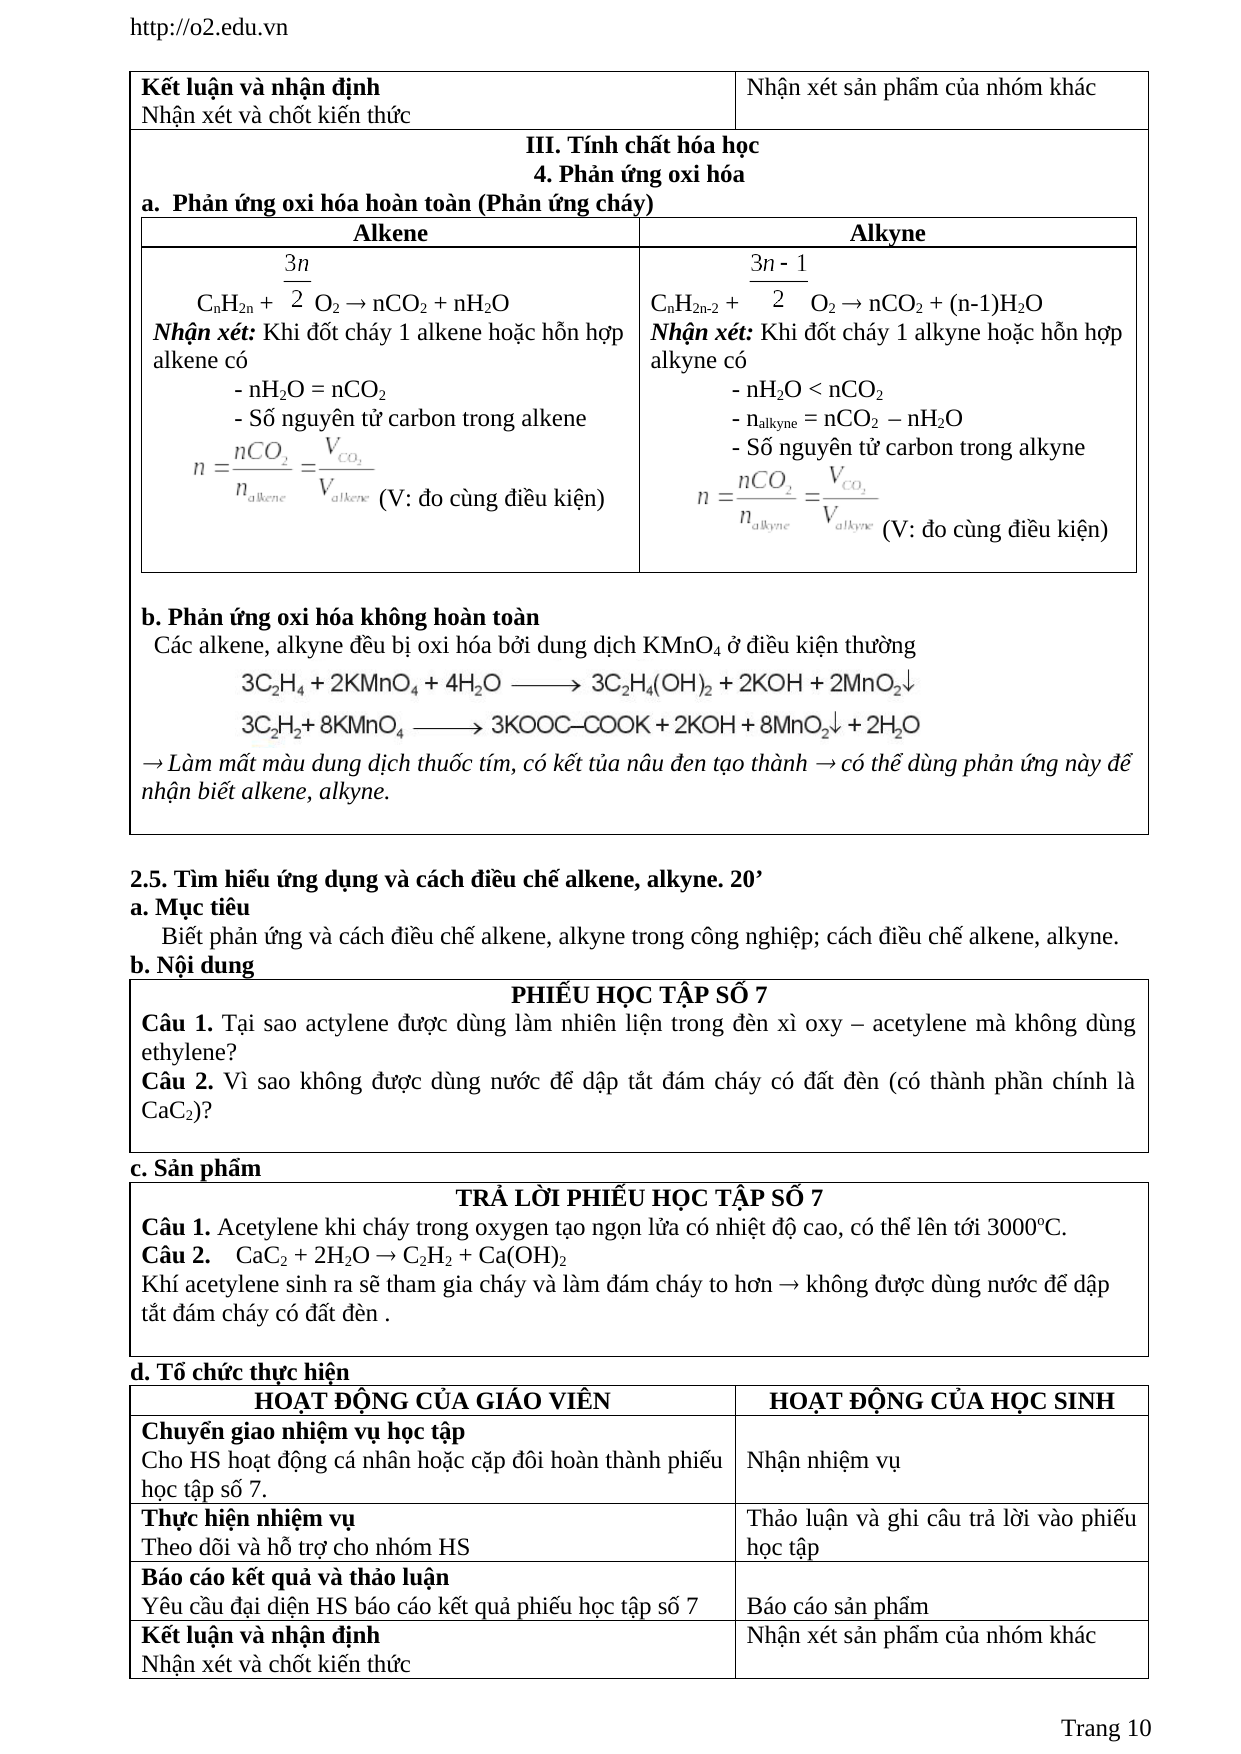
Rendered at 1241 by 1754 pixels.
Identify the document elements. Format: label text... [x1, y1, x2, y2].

table_cell Kết luận và nhận định Nhận xét và chốt kiến thức [131, 72, 735, 129]
table_header HOẠT ĐỘNG CỦA GIÁO VIÊN [131, 1386, 735, 1415]
table_cell Báo cáo sản phẩm [736, 1562, 1148, 1619]
table_cell III. Tính chất hóa học 4. Phản ứng oxi hóa a. Phản ứng oxi hóa hoàn toàn (Phản ứng cháy) b. Phản ứng oxi hóa không hoàn toàn Các alkene, alkyne đều bị oxi hóa bởi dung dịch KMnO4 ở điều kiện thường Làm mất màu dung dịch thuốc tím, có kết tủa nâu đen tạo thành có thể dùng phản ứng này để nhận biết alkene, alkyne. [131, 130, 1148, 834]
table_cell Nhận xét sản phẩm của nhóm khác [736, 72, 1148, 129]
table_header TRẢ LỜI PHIẾU HỌC TẬP SỐ 7 Câu 1. Acetylene khi cháy trong oxygen tạo ngọn lửa có nhiệt độ cao, có thể lên tới 3000oC. Câu 2. CaC2 + 2H2O C2H2 + Ca(OH)2 Khí acetylene sinh ra sẽ tham gia cháy và làm đám cháy to hơn không được dùng nước để dập tắt đám cháy có đất đèn . [131, 1183, 1148, 1356]
table_cell Thảo luận và ghi câu trả lời vào phiếu học tập [736, 1504, 1148, 1561]
table_cell Nhận nhiệm vụ [736, 1416, 1148, 1502]
table_header HOẠT ĐỘNG CỦA HỌC SINH [736, 1386, 1148, 1415]
text Biết phản ứng và cách điều chế alkene, alkyne trong công nghiệp; cách điều chế alkene, alkyne. [130, 921, 1152, 950]
table_cell Chuyển giao nhiệm vụ học tập Cho HS hoạt động cá nhân hoặc cặp đôi hoàn thành phiếu học tập số 7. [131, 1416, 735, 1502]
table_cell Thực hiện nhiệm vụ Theo dõi và hỗ trợ cho nhóm HS [131, 1504, 735, 1561]
text a. Mục tiêu [130, 892, 1152, 921]
text c. Sản phẩm [130, 1153, 1152, 1182]
text 2.5. Tìm hiểu ứng dụng và cách điều chế alkene, alkyne. 20’ [130, 864, 1152, 892]
table_header PHIẾU HỌC TẬP SỐ 7 Câu 1. Tại sao actylene được dùng làm nhiên liện trong đèn xì oxy – acetylene mà không dùng ethylene? Câu 2. Vì sao không được dùng nước để dập tắt đám cháy có đất đèn (có thành phần chính là CaC2)? [131, 980, 1148, 1152]
text d. Tổ chức thực hiện [130, 1357, 1152, 1385]
table_cell Báo cáo kết quả và thảo luận Yêu cầu đại diện HS báo cáo kết quả phiếu học tập số 7 [131, 1562, 735, 1619]
table_cell Nhận xét sản phẩm của nhóm khác [736, 1621, 1148, 1678]
text b. Nội dung [130, 950, 1152, 979]
table_cell Kết luận và nhận định Nhận xét và chốt kiến thức [131, 1621, 735, 1678]
